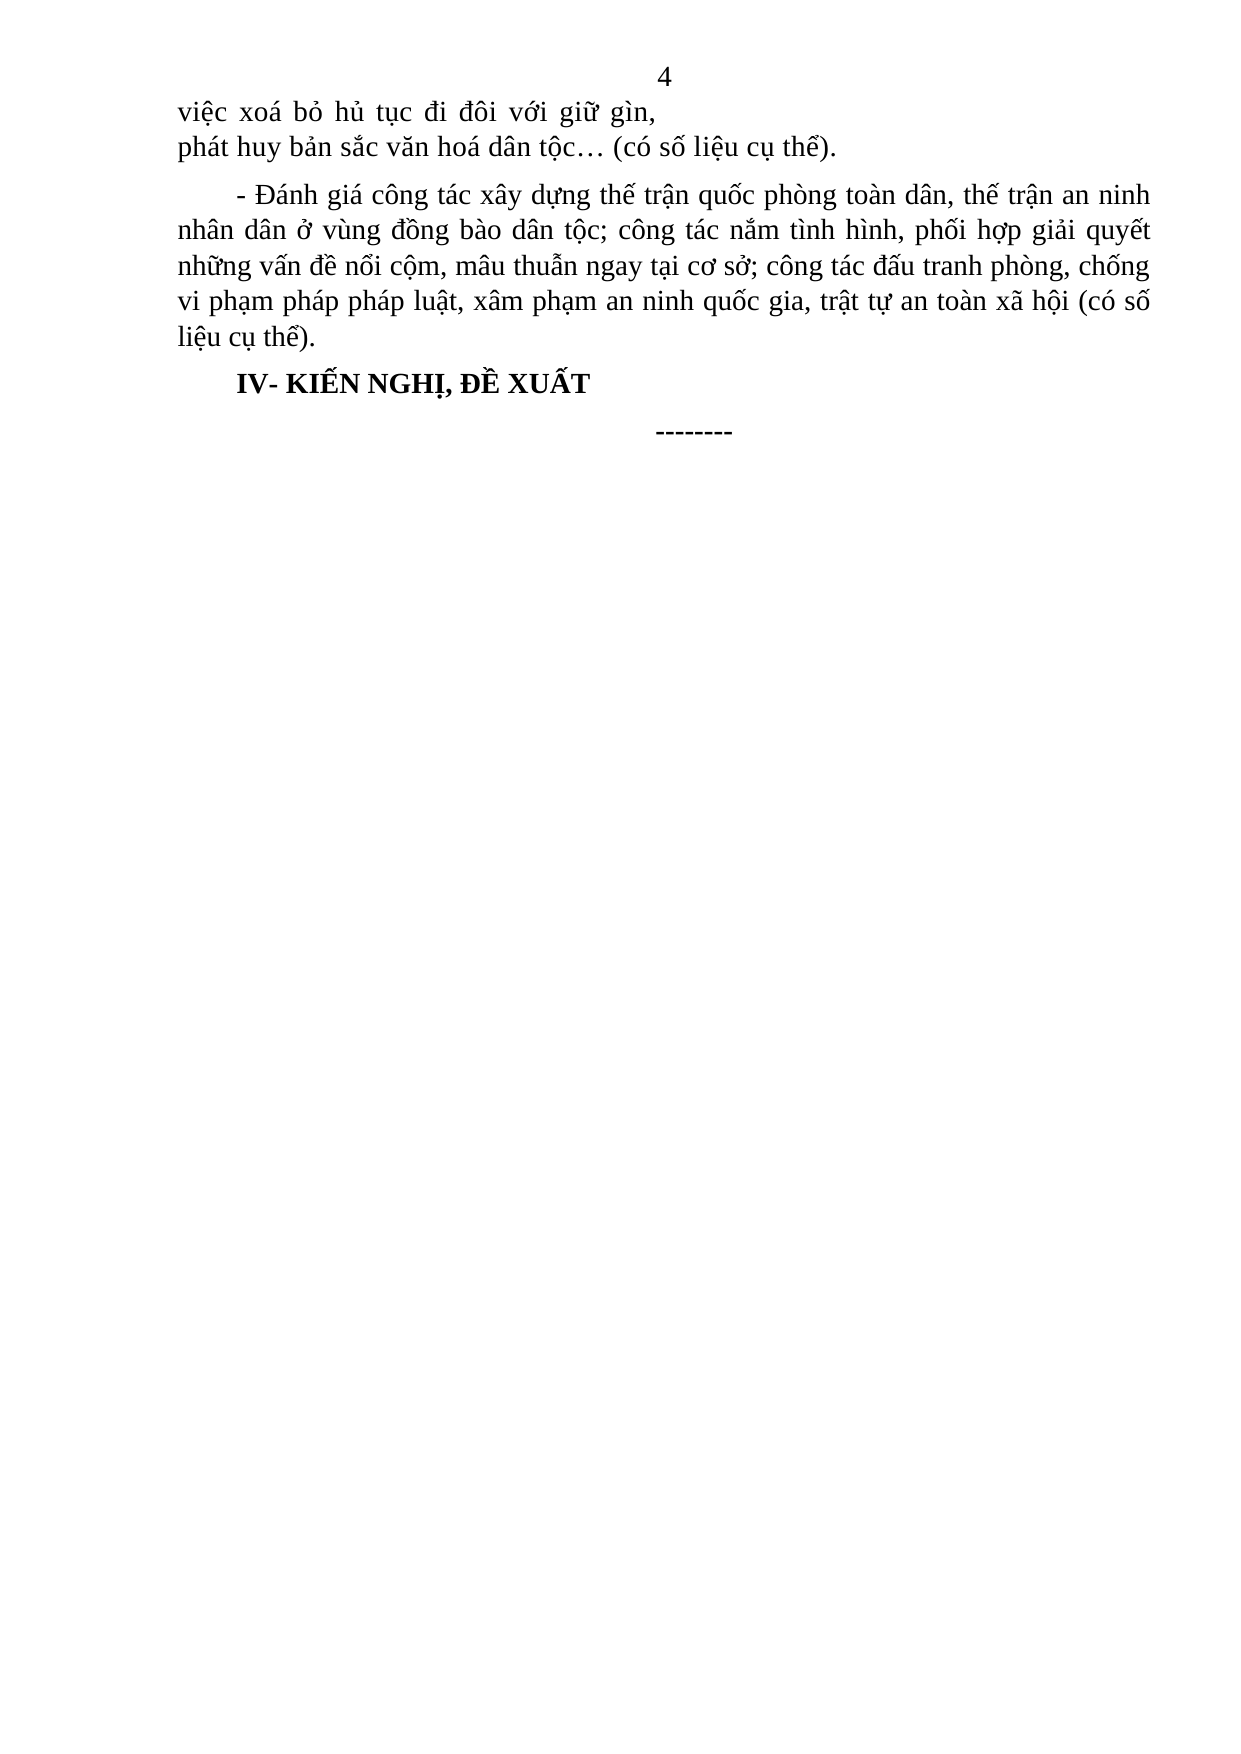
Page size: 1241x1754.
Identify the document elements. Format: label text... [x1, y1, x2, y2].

text IV- KIẾN NGHỊ, ĐỀ XUẤT [177, 366, 1152, 401]
text -------- [177, 413, 1152, 447]
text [177, 93, 1152, 163]
text - Đánh giá công tác xây dựng thế trận quốc phòng toàn dân, thế trận an ninh nhân dân ở vùng đồng bào dân tộc; công tác nắm tình hình, phối hợp giải quyết những vấn đề nổi cộm, mâu thuẫn ngay tại cơ sở; công tác đấu tranh phòng, chống vi phạm pháp pháp luật, xâm phạm an ninh quốc gia, trật tự an toàn xã hội (có số liệu cụ thể). [177, 176, 1152, 353]
